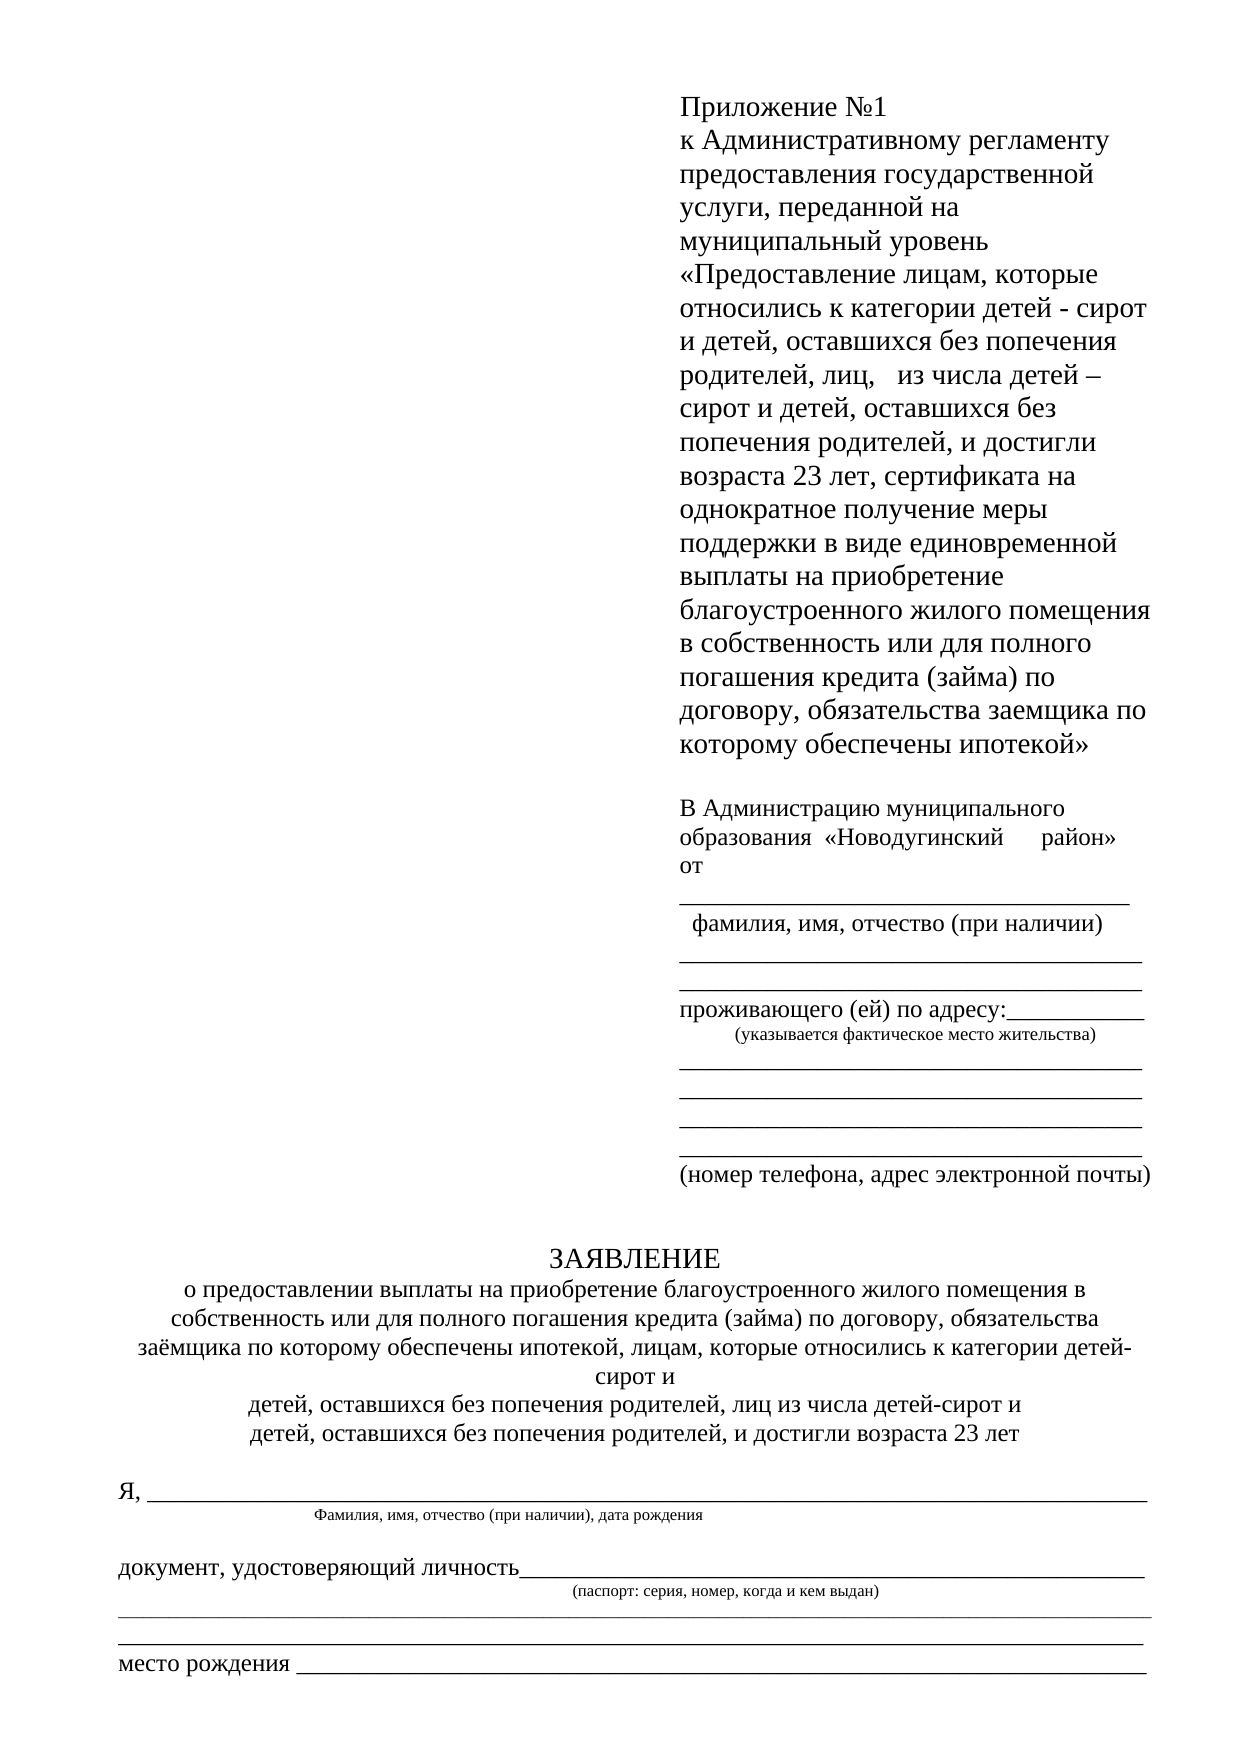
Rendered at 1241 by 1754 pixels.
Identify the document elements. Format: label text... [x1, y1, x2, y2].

text (номер телефона, адрес электронной почты) [679, 1159, 1152, 1188]
text к Административному регламенту предоставления государственной услуги, переданной на муниципальный уровень «Предоставление лицам, которые относились к категории детей - сирот и детей, оставшихся без попечения родителей, лиц, из числа детей – сирот и детей, оставшихся без попечения родителей, и достигли возраста 23 лет, сертификата на однократное получение меры поддержки в виде единовременной выплаты на приобретение благоустроенного жилого помещения в собственность или для полного погашения кредита (займа) по договору, обязательства заемщика по которому обеспечены ипотекой» [679, 122, 1152, 759]
text ЗАЯВЛЕНИЕ [118, 1241, 1152, 1274]
text проживающего (ей) по адресу:___________ [679, 994, 1152, 1023]
text Фамилия, имя, отчество (при наличии), дата рождения [118, 1504, 1152, 1524]
text _____________________________________ [679, 1073, 1152, 1102]
text _____________________________________ [679, 937, 1152, 966]
text место рождения ____________________________________________________________________ [118, 1648, 1152, 1677]
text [118, 1619, 1152, 1648]
text (паспорт: серия, номер, когда и кем выдан) [118, 1581, 1152, 1600]
text детей, оставшихся без попечения родителей, лиц из числа детей-сирот и [118, 1389, 1152, 1418]
text Приложение №1 [679, 89, 1152, 122]
text ____________________________________________________________________________________________________________________________ [118, 1600, 1152, 1619]
text Я, ________________________________________________________________________________ [118, 1476, 1152, 1504]
text о предоставлении выплаты на приобретение благоустроенного жилого помещения в собственность или для полного погашения кредита (займа) по договору, обязательства заёмщика по которому обеспечены ипотекой, лицам, которые относились к категории детей-сирот и [118, 1274, 1152, 1389]
text документ, удостоверяющий личность__________________________________________________ [118, 1552, 1152, 1581]
text от ____________________________________ [679, 851, 1152, 908]
text _____________________________________ [679, 1131, 1152, 1159]
text _____________________________________ [679, 1102, 1152, 1131]
text фамилия, имя, отчество (при наличии) [679, 908, 1152, 937]
text _____________________________________ [679, 1044, 1152, 1073]
text В Администрацию муниципального образования «Новодугинский район» [679, 793, 1152, 851]
text (указывается фактическое место жительства) [679, 1023, 1152, 1044]
text _____________________________________ [679, 966, 1152, 994]
text детей, оставшихся без попечения родителей, и достигли возраста 23 лет [118, 1418, 1152, 1447]
